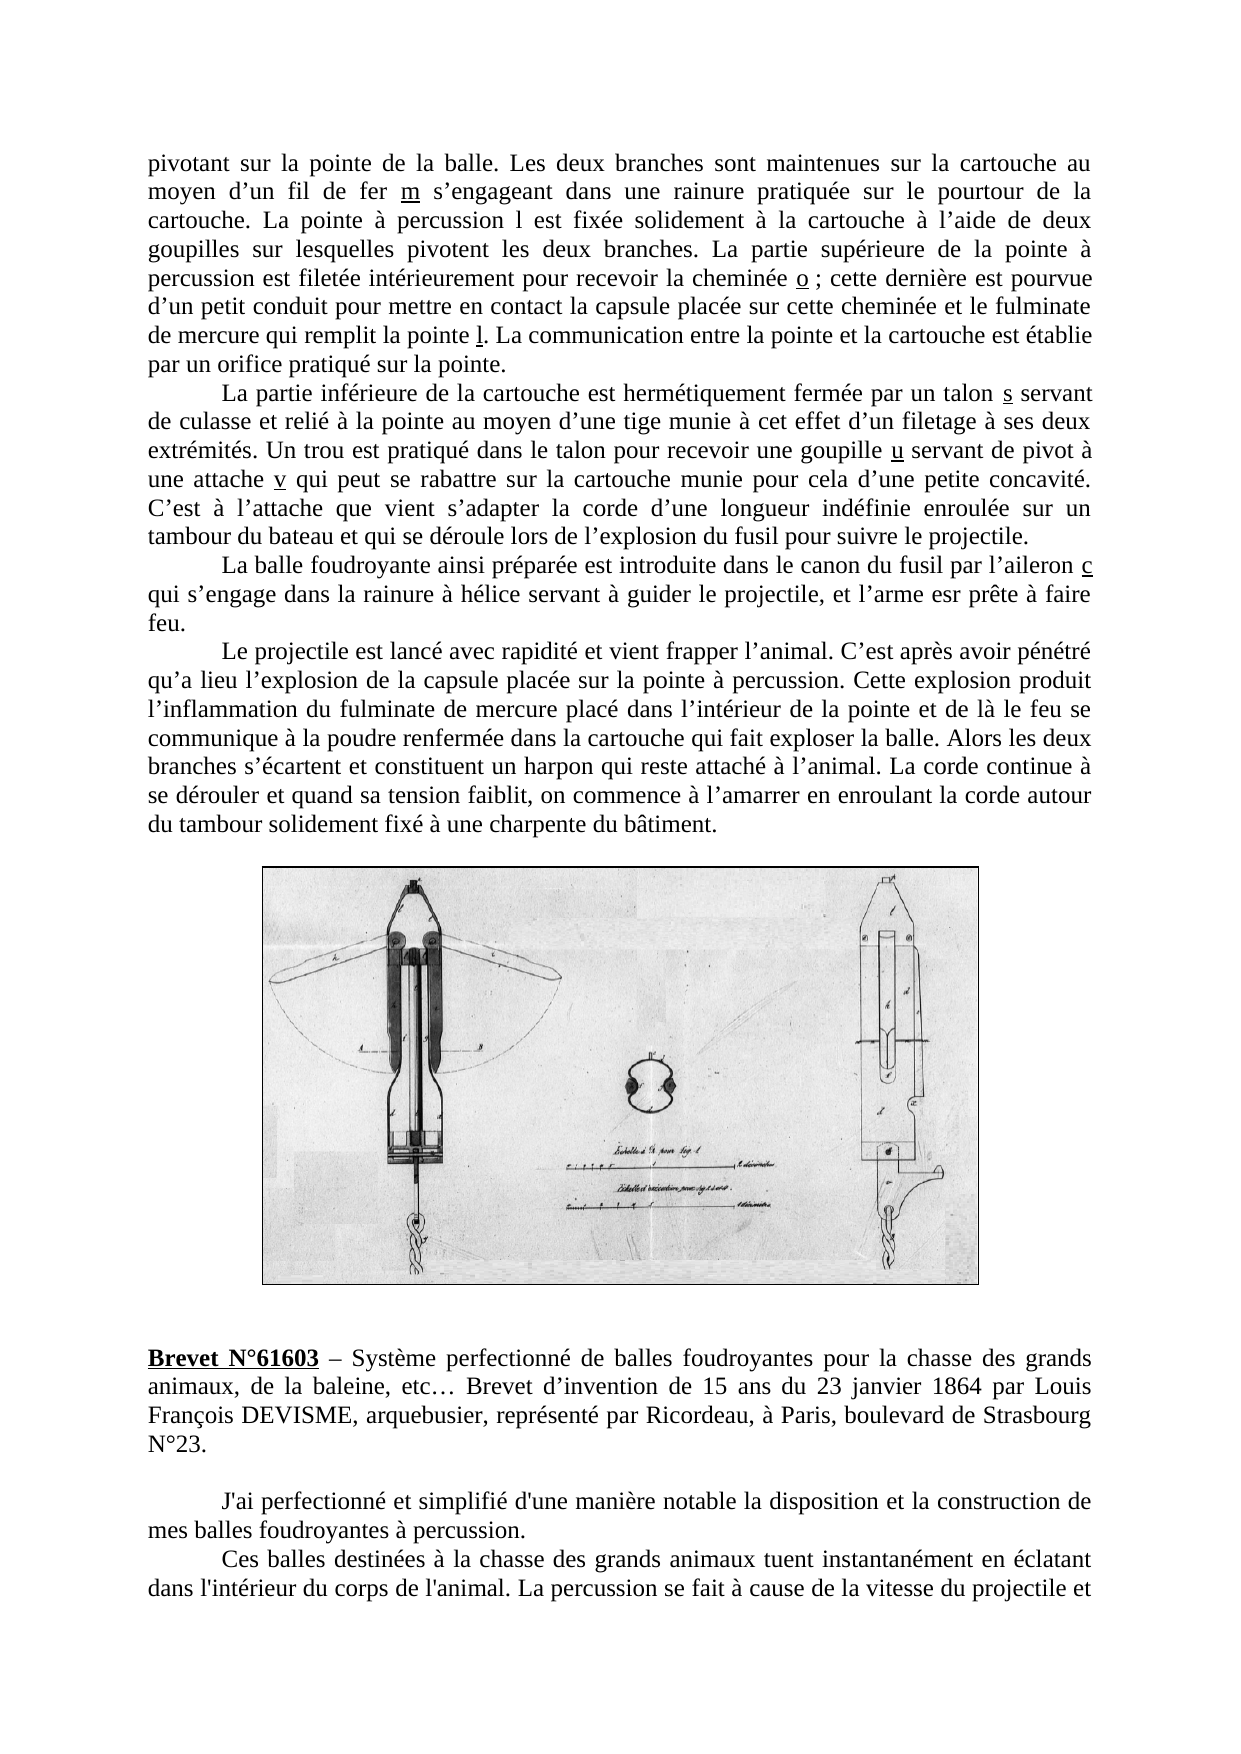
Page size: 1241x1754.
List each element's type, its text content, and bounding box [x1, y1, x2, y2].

picture [263, 868, 978, 1284]
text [148, 1544, 1093, 1601]
text J'ai perfectionné et simplifié d'une manière notable la disposition et la construction de mes balles foudroyantes à percussion. [148, 1486, 1093, 1544]
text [148, 148, 1093, 378]
text Le projectile est lancé avec rapidité et vient frapper l’animal. C’est après avoir pénétré qu’a lieu l’explosion de la capsule placée sur la pointe à percussion. Cette explosion produit l’inflammation du fulminate de mercure placé dans l’intérieur de la pointe et de là le feu se communique à la poudre renfermée dans la cartouche qui fait exploser la balle. Alors les deux branches s’écartent et constituent un harpon qui reste attaché à l’animal. La corde continue à se dérouler et quand sa tension faiblit, on commence à l’amarrer en enroulant la corde autour du tambour solidement fixé à une charpente du bâtiment. [148, 636, 1093, 838]
text Brevet N°61603 – Système perfectionné de balles foudroyantes pour la chasse des grands animaux, de la baleine, etc… Brevet d’invention de 15 ans du 23 janvier 1864 par Louis François DEVISME, arquebusier, représenté par Ricordeau, à Paris, boulevard de Strasbourg N°23. [148, 1343, 1093, 1458]
text La partie inférieure de la cartouche est hermétiquement fermée par un talon s servant de culasse et relié à la pointe au moyen d’une tige munie à cet effet d’un filetage à ses deux extrémités. Un trou est pratiqué dans le talon pour recevoir une goupille u servant de pivot à une attache v qui peut se rabattre sur la cartouche munie pour cela d’une petite concavité. C’est à l’attache que vient s’adapter la corde d’une longueur indéfinie enroulée sur un tambour du bateau et qui se déroule lors de l’explosion du fusil pour suivre le projectile. [148, 378, 1093, 550]
text La balle foudroyante ainsi préparée est introduite dans le canon du fusil par l’aileron c qui s’engage dans la rainure à hélice servant à guider le projectile, et l’arme esr prête à faire feu. [148, 550, 1093, 636]
